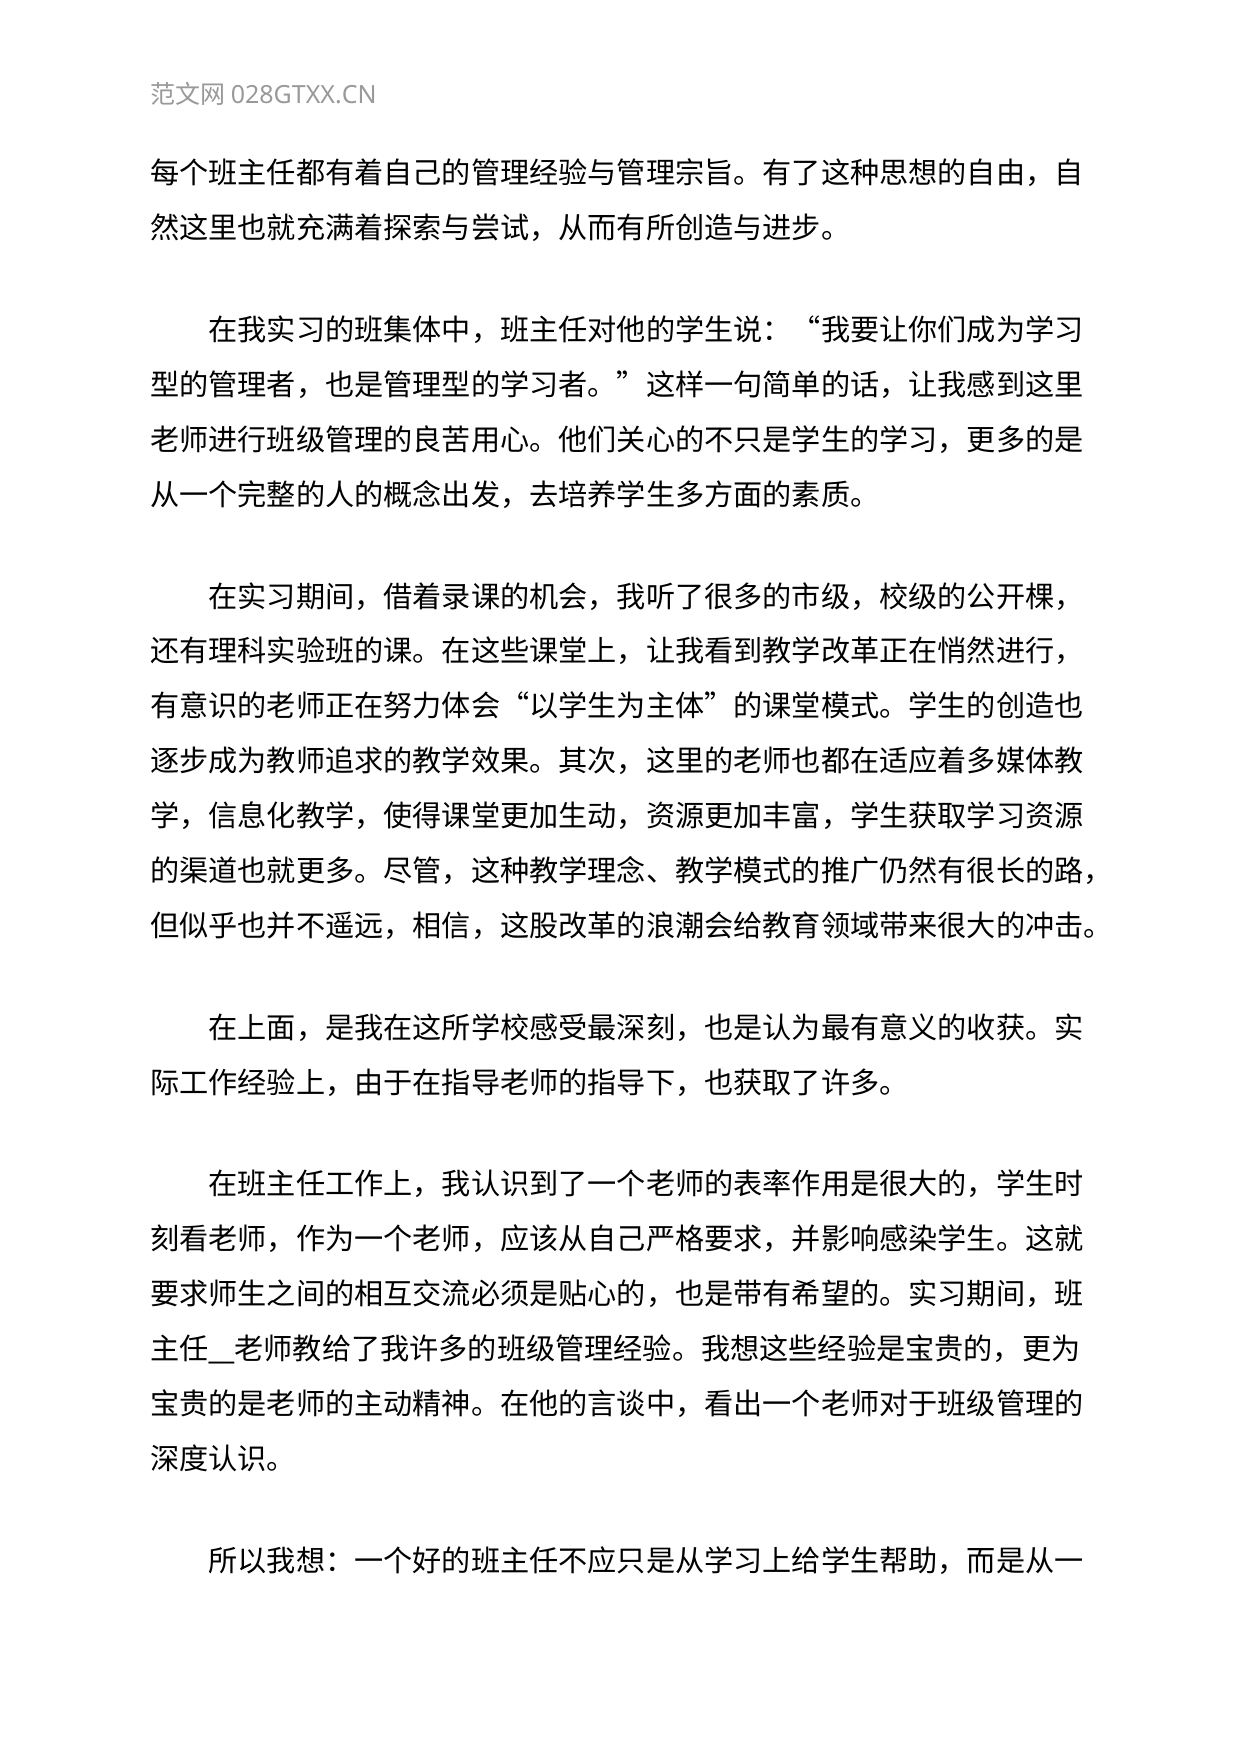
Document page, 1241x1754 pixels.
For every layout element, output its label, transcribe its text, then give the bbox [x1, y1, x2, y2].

text 在上面，是我在这所学校感受最深刻，也是认为最有意义的收获。实际工作经验上，由于在指导老师的指导下，也获取了许多。 [150, 1004, 1090, 1101]
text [150, 1537, 1090, 1579]
text 在班主任工作上，我认识到了一个老师的表率作用是很大的，学生时刻看老师，作为一个老师，应该从自己严格要求，并影响感染学生。这就要求师生之间的相互交流必须是贴心的，也是带有希望的。实习期间，班主任__老师教给了我许多的班级管理经验。我想这些经验是宝贵的，更为宝贵的是老师的主动精神。在他的言谈中，看出一个老师对于班级管理的深度认识。 [150, 1161, 1090, 1478]
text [150, 150, 1090, 247]
text 在实习期间，借着录课的机会，我听了很多的市级，校级的公开棵，还有理科实验班的课。在这些课堂上，让我看到教学改革正在悄然进行，有意识的老师正在努力体会“以学生为主体”的课堂模式。学生的创造也逐步成为教师追求的教学效果。其次，这里的老师也都在适应着多媒体教学，信息化教学，使得课堂更加生动，资源更加丰富，学生获取学习资源的渠道也就更多。尽管，这种教学理念、教学模式的推广仍然有很长的路，但似乎也并不遥远，相信，这股改革的浪潮会给教育领域带来很大的冲击。 [150, 573, 1090, 945]
text 在我实习的班集体中，班主任对他的学生说：“我要让你们成为学习型的管理者，也是管理型的学习者。”这样一句简单的话，让我感到这里老师进行班级管理的良苦用心。他们关心的不只是学生的学习，更多的是从一个完整的人的概念出发，去培养学生多方面的素质。 [150, 307, 1090, 514]
